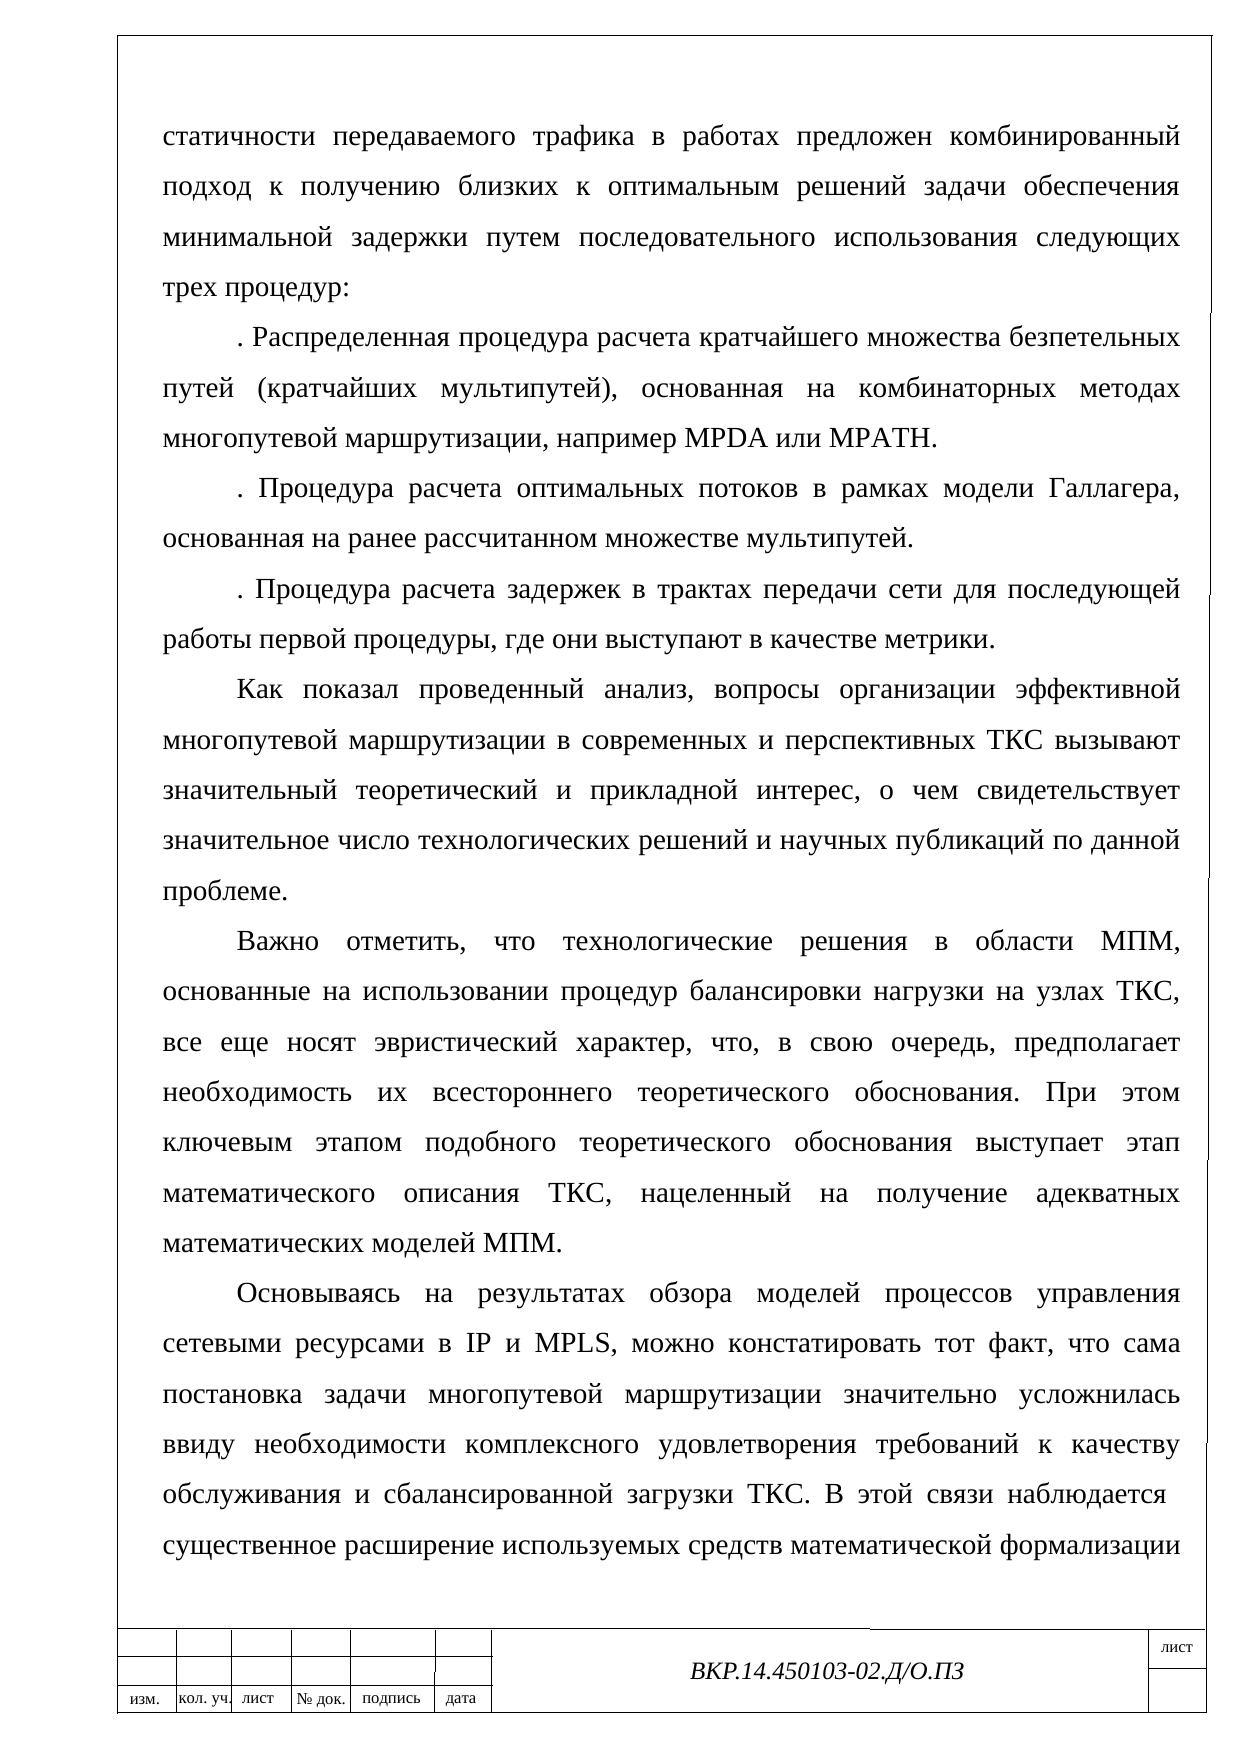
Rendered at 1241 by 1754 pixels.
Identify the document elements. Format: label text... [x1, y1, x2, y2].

text . Процедура расчета задержек в трактах передачи сети для последующей работы первой процедуры, где они выступают в качестве метрики. [162, 571, 1181, 655]
text Как показал проведенный анализ, вопросы организации эффективной многопутевой маршрутизации в современных и перспективных ТКС вызывают значительный теоретический и прикладной интерес, о чем свидетельствует значительное число технологических решений и научных публикаций по данной проблеме. [162, 672, 1181, 906]
text . Процедура расчета оптимальных потоков в рамках модели Галлагера, основанная на ранее рассчитанном множестве мультипутей. [162, 470, 1181, 554]
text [162, 1275, 1181, 1560]
text . Распределенная процедура расчета кратчайшего множества безпетельных путей (кратчайших мультипутей), основанная на комбинаторных методах многопутевой маршрутизации, например MPDA или MPATH. [162, 319, 1181, 453]
text Важно отметить, что технологические решения в области МПМ, основанные на использовании процедур балансировки нагрузки на узлах ТКС, все еще носят эвристический характер, что, в свою очередь, предполагает необходимость их всестороннего теоретического обоснования. При этом ключевым этапом подобного теоретического обоснования выступает этап математического описания ТКС, нацеленный на получение адекватных математических моделей МПМ. [162, 923, 1181, 1258]
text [162, 118, 1181, 303]
